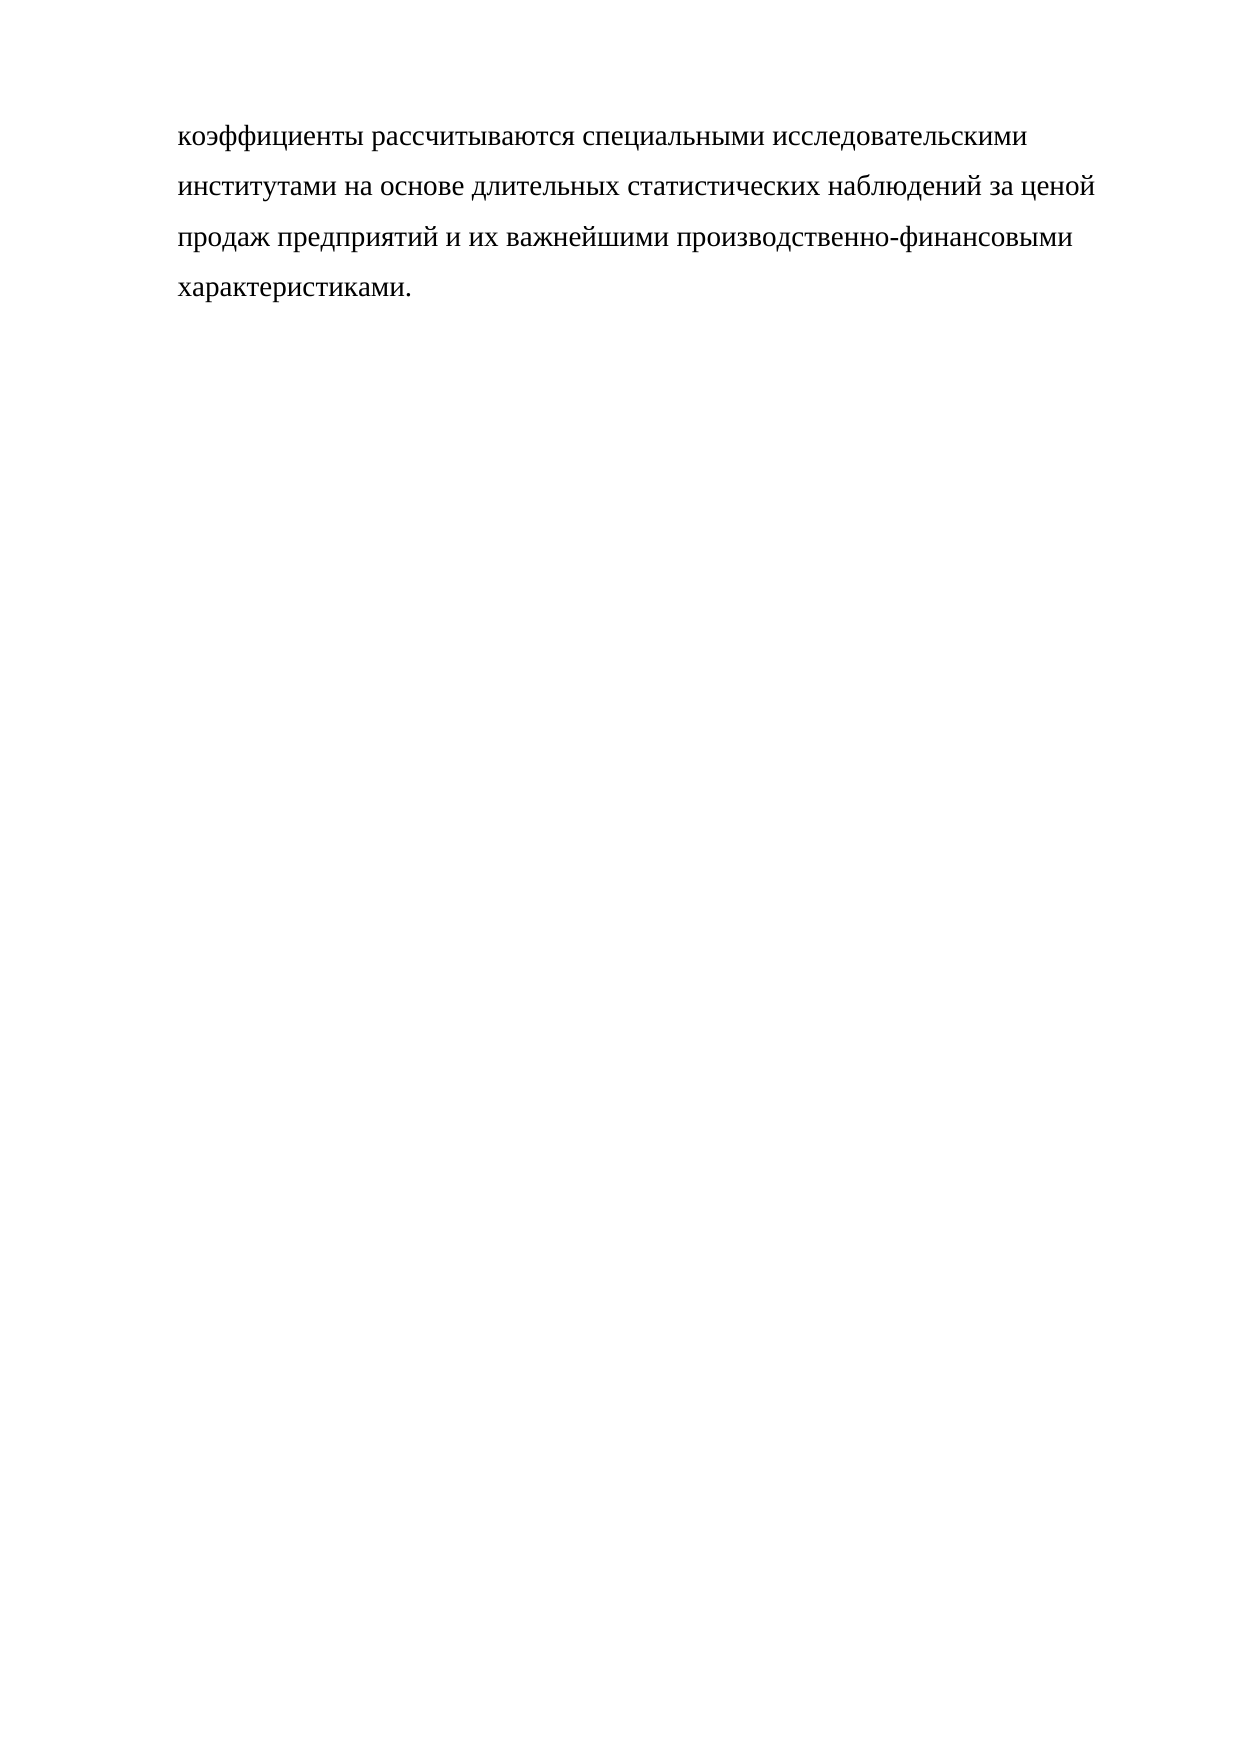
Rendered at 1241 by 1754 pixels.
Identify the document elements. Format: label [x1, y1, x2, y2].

text [177, 118, 1152, 303]
